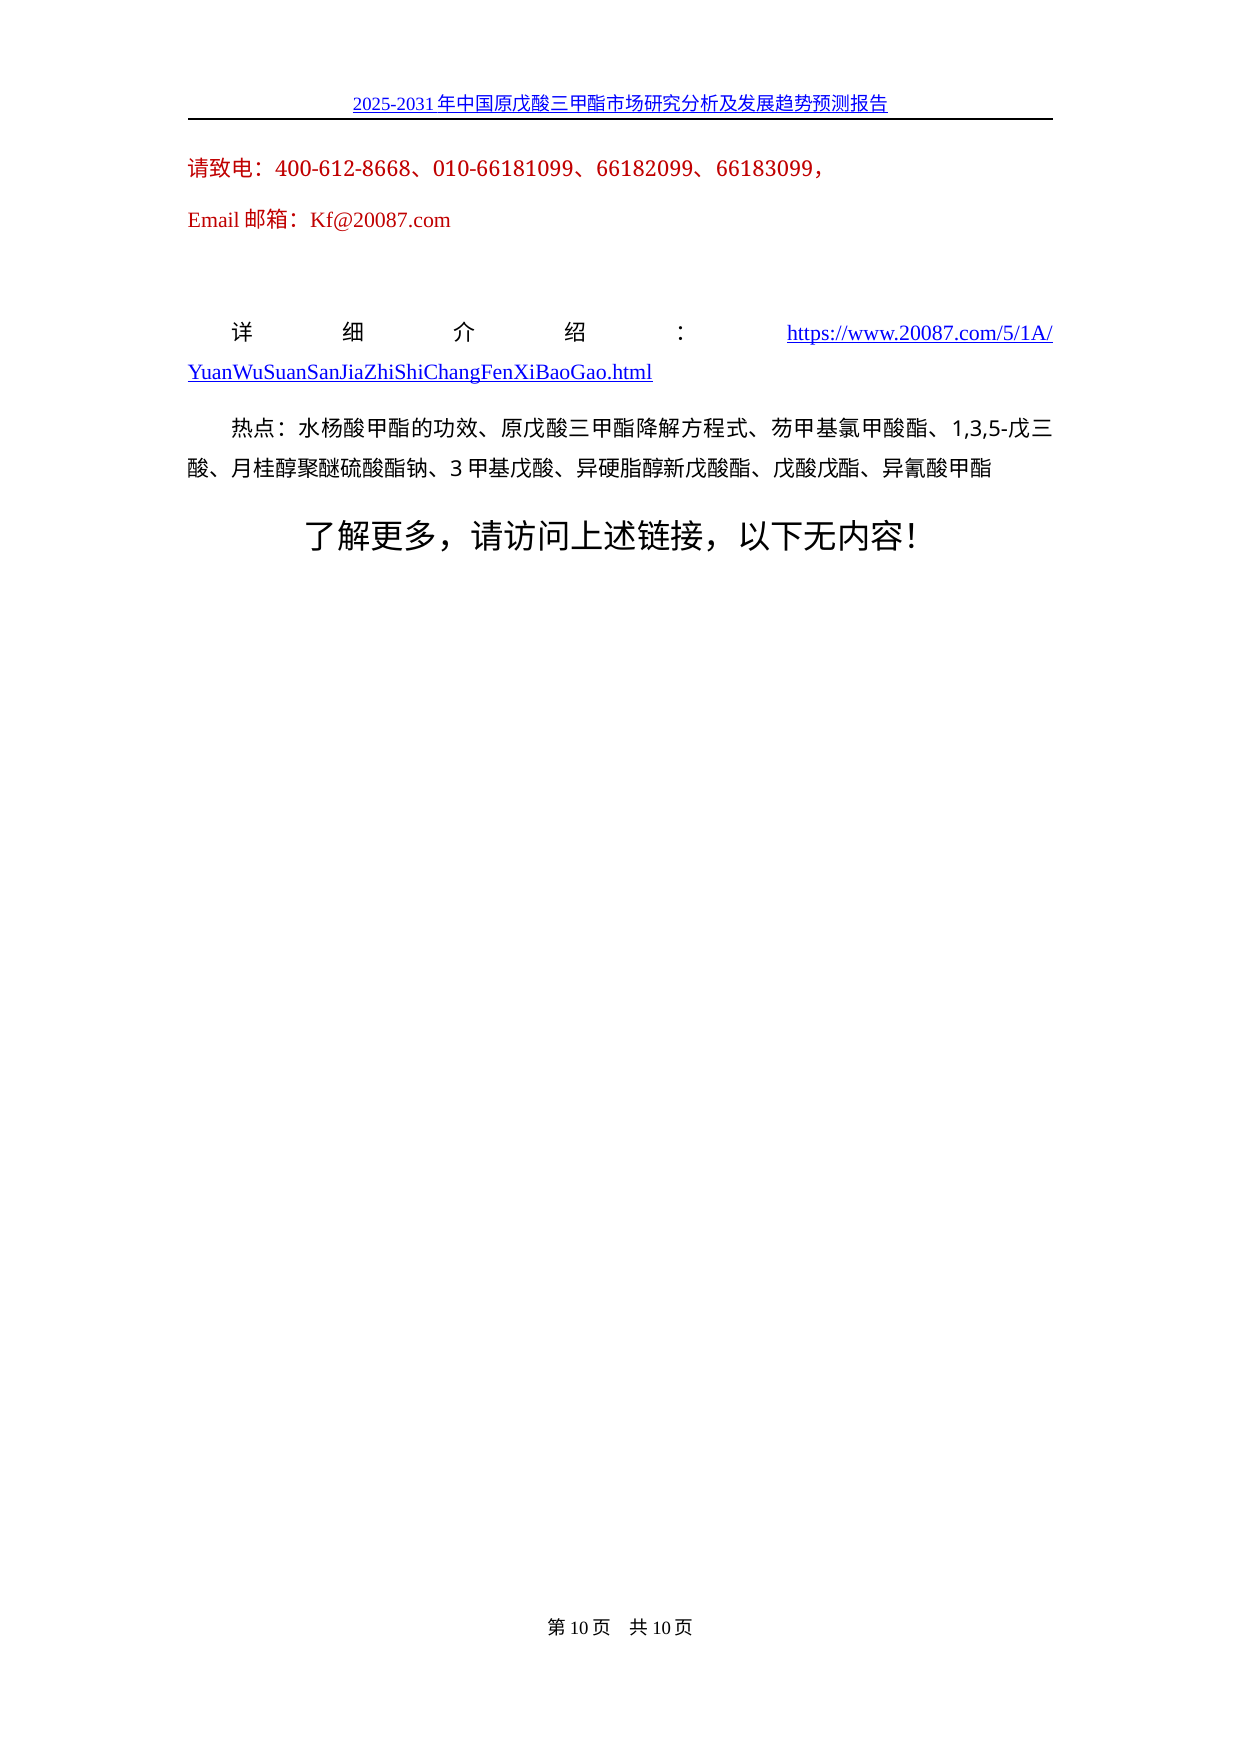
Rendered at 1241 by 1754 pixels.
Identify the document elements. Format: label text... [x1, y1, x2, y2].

text 详细介绍：https://www.20087.com/5/1A/YuanWuSuanSanJiaZhiShiChangFenXiBaoGao.html [187, 315, 1053, 388]
text 请致电：400-612-8668、010-66181099、66182099、66183099， [187, 150, 1053, 183]
title 了解更多，请访问上述链接，以下无内容！ [187, 501, 1053, 566]
text Email邮箱：Kf@20087.com [187, 202, 1053, 234]
text 热点：水杨酸甲酯的功效、原戊酸三甲酯降解方程式、芴甲基氯甲酸酯、1,3,5-戊三酸、月桂醇聚醚硫酸酯钠、3甲基戊酸、异硬脂醇新戊酸酯、戊酸戊酯、异氰酸甲酯 [187, 410, 1053, 483]
